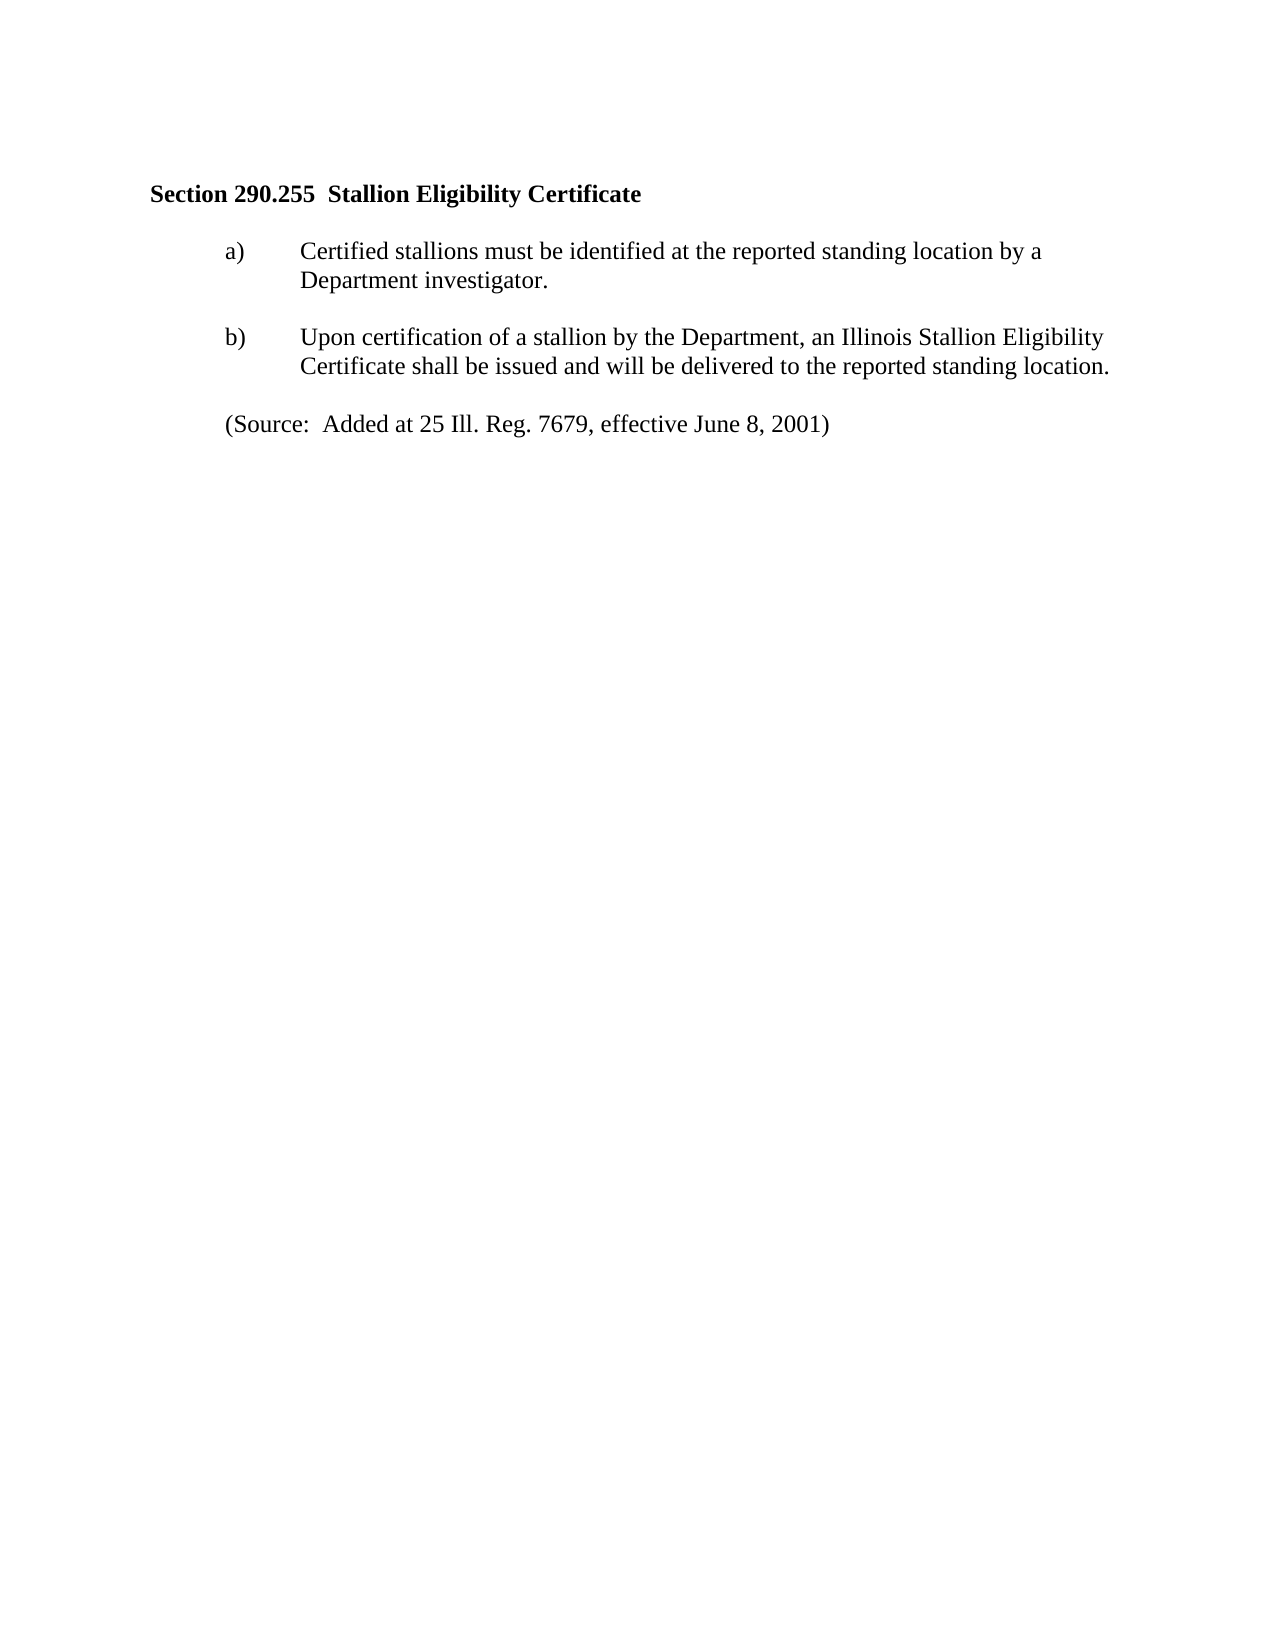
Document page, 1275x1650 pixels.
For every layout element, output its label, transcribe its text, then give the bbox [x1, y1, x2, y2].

text Section 290.255 Stallion Eligibility Certificate [150, 179, 1125, 207]
text a) Certified stallions must be identified at the reported standing location by a Department investigator. [225, 236, 1125, 294]
text b) Upon certification of a stallion by the Department, an Illinois Stallion Eligibility Certificate shall be issued and will be delivered to the reported standing location. [225, 322, 1125, 380]
text (Source: Added at 25 Ill. Reg. 7679, effective June 8, 2001) [225, 409, 1125, 437]
